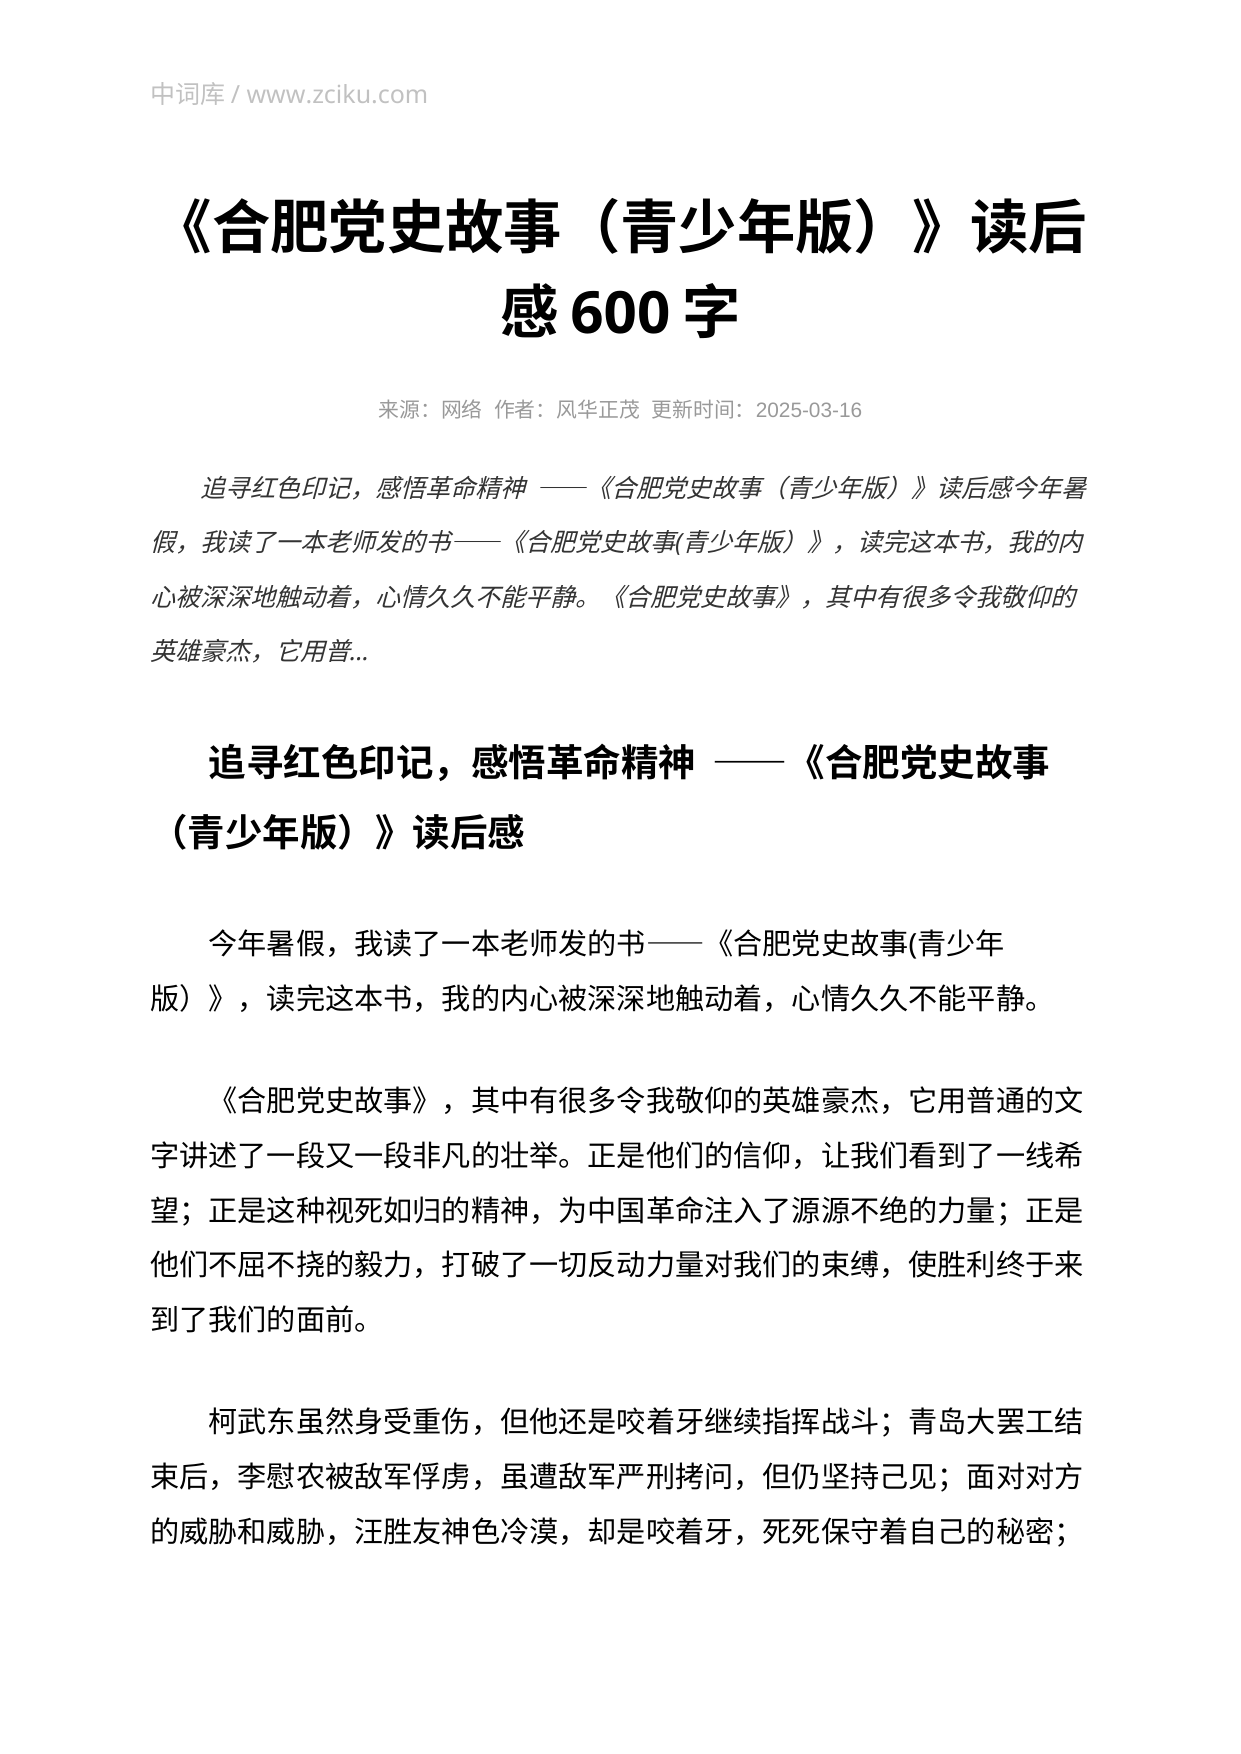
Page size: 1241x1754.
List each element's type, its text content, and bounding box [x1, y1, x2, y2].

text 来源：网络 作者：风华正茂 更新时间：2025-03-16 [150, 397, 1090, 421]
text 追寻红色印记，感悟革命精神 ——《合肥党史故事（青少年版）》读后感 [150, 733, 1090, 857]
subtitle 《合肥党史故事（青少年版）》读后感600字 [150, 181, 1090, 351]
text 今年暑假，我读了一本老师发的书——《合肥党史故事(青少年版）》，读完这本书，我的内心被深深地触动着，心情久久不能平静。 [150, 921, 1090, 1018]
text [150, 1399, 1090, 1551]
text 追寻红色印记，感悟革命精神 ——《合肥党史故事（青少年版）》读后感今年暑假，我读了一本老师发的书——《合肥党史故事(青少年版）》，读完这本书，我的内心被深深地触动着，心情久久不能平静。《合肥党史故事》，其中有很多令我敬仰的英雄豪杰，它用普... [150, 468, 1090, 668]
text 《合肥党史故事》，其中有很多令我敬仰的英雄豪杰，它用普通的文字讲述了一段又一段非凡的壮举。正是他们的信仰，让我们看到了一线希望；正是这种视死如归的精神，为中国革命注入了源源不绝的力量；正是他们不屈不挠的毅力，打破了一切反动力量对我们的束缚，使胜利终于来到了我们的面前。 [150, 1077, 1090, 1339]
